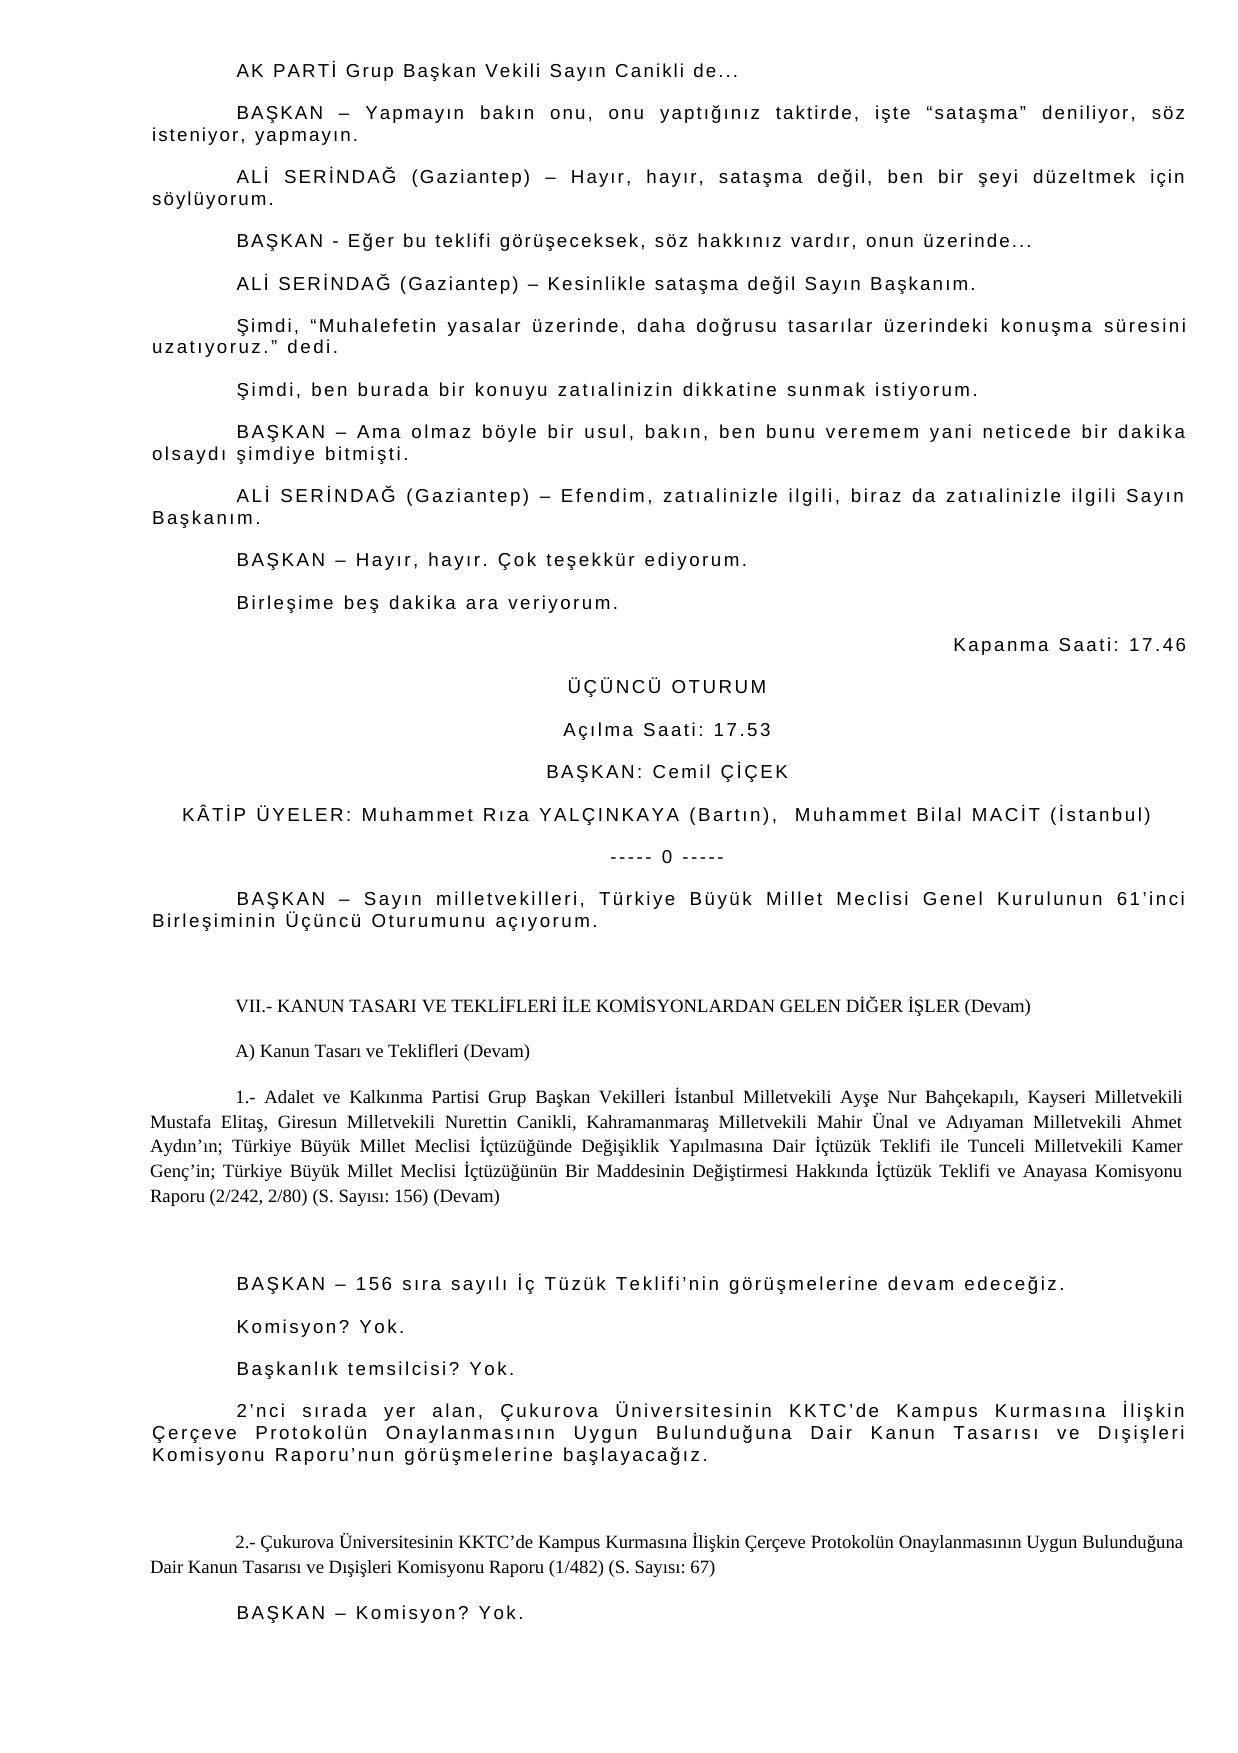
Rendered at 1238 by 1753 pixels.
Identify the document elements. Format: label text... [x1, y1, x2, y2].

text ALİ SERİNDAĞ (Gaziantep) – Kesinlikle sataşma değil Sayın Başkanım. [152, 272, 1186, 294]
text 2’nci sırada yer alan, Çukurova Üniversitesinin KKTC’de Kampus Kurmasına İlişkin Çerçeve Protokolün Onaylanmasının Uygun Bulunduğuna Dair Kanun Tasarısı ve Dışişleri Komisyonu Raporu’nun görüşmelerine başlayacağız. [152, 1400, 1186, 1465]
text ----- 0 ----- [148, 846, 1186, 867]
text Başkanlık temsilcisi? Yok. [152, 1358, 1186, 1379]
text 1.- Adalet ve Kalkınma Partisi Grup Başkan Vekilleri İstanbul Milletvekili Ayşe Nur Bahçekapılı, Kayseri Milletvekili Mustafa Elitaş, Giresun Milletvekili Nurettin Canikli, Kahramanmaraş Milletvekili Mahir Ünal ve Adıyaman Milletvekili Ahmet Aydın’ın; Türkiye Büyük Millet Meclisi İçtüzüğünde Değişiklik Yapılmasına Dair İçtüzük Teklifi ile Tunceli Milletvekili Kamer Genç’in; Türkiye Büyük Millet Meclisi İçtüzüğünün Bir Maddesinin Değiştirmesi Hakkında İçtüzük Teklifi ve Anayasa Komisyonu Raporu (2/242, 2/80) (S. Sayısı: 156) (Devam) [150, 1086, 1184, 1207]
text BAŞKAN – Hayır, hayır. Çok teşekkür ediyorum. [152, 549, 1186, 571]
text VII.- KANUN TASARI VE TEKLİFLERİ İLE KOMİSYONLARDAN GELEN DİĞER İŞLER (Devam) [150, 994, 1184, 1016]
text Komisyon? Yok. [152, 1315, 1186, 1337]
text Şimdi, “Muhalefetin yasalar üzerinde, daha doğrusu tasarılar üzerindeki konuşma süresini uzatıyoruz.” dedi. [152, 315, 1186, 358]
text Şimdi, ben burada bir konuyu zatıalinizin dikkatine sunmak istiyorum. [152, 379, 1186, 400]
text Açılma Saati: 17.53 [148, 719, 1186, 740]
text Birleşime beş dakika ara veriyorum. [152, 591, 1186, 613]
text BAŞKAN – Komisyon? Yok. [152, 1602, 1186, 1623]
text Kapanma Saati: 17.46 [152, 634, 1186, 655]
text BAŞKAN – 156 sıra sayılı İç Tüzük Teklifi’nin görüşmelerine devam edeceğiz. [152, 1273, 1186, 1294]
text BAŞKAN – Ama olmaz böyle bir usul, bakın, ben bunu veremem yani neticede bir dakika olsaydı şimdiye bitmişti. [152, 421, 1186, 464]
text BAŞKAN - Eğer bu teklifi görüşeceksek, söz hakkınız vardır, onun üzerinde... [152, 230, 1186, 252]
text ÜÇÜNCÜ OTURUM [148, 676, 1186, 698]
text KÂTİP ÜYELER: Muhammet Rıza YALÇINKAYA (Bartın), Muhammet Bilal MACİT (İstanbul) [148, 803, 1186, 825]
text AK PARTİ Grup Başkan Vekili Sayın Canikli de... [152, 60, 1186, 81]
text BAŞKAN: Cemil ÇİÇEK [148, 761, 1186, 783]
text BAŞKAN – Yapmayın bakın onu, onu yaptığınız taktirde, işte “sataşma” deniliyor, söz isteniyor, yapmayın. [152, 102, 1186, 145]
text 2.- Çukurova Üniversitesinin KKTC’de Kampus Kurmasına İlişkin Çerçeve Protokolün Onaylanmasının Uygun Bulunduğuna Dair Kanun Tasarısı ve Dışişleri Komisyonu Raporu (1/482) (S. Sayısı: 67) [150, 1531, 1184, 1578]
text A) Kanun Tasarı ve Teklifleri (Devam) [150, 1040, 1184, 1062]
text ALİ SERİNDAĞ (Gaziantep) – Efendim, zatıalinizle ilgili, biraz da zatıalinizle ilgili Sayın Başkanım. [152, 485, 1186, 528]
text BAŞKAN – Sayın milletvekilleri, Türkiye Büyük Millet Meclisi Genel Kurulunun 61’inci Birleşiminin Üçüncü Oturumunu açıyorum. [152, 888, 1186, 931]
text ALİ SERİNDAĞ (Gaziantep) – Hayır, hayır, sataşma değil, ben bir şeyi düzeltmek için söylüyorum. [152, 166, 1186, 209]
